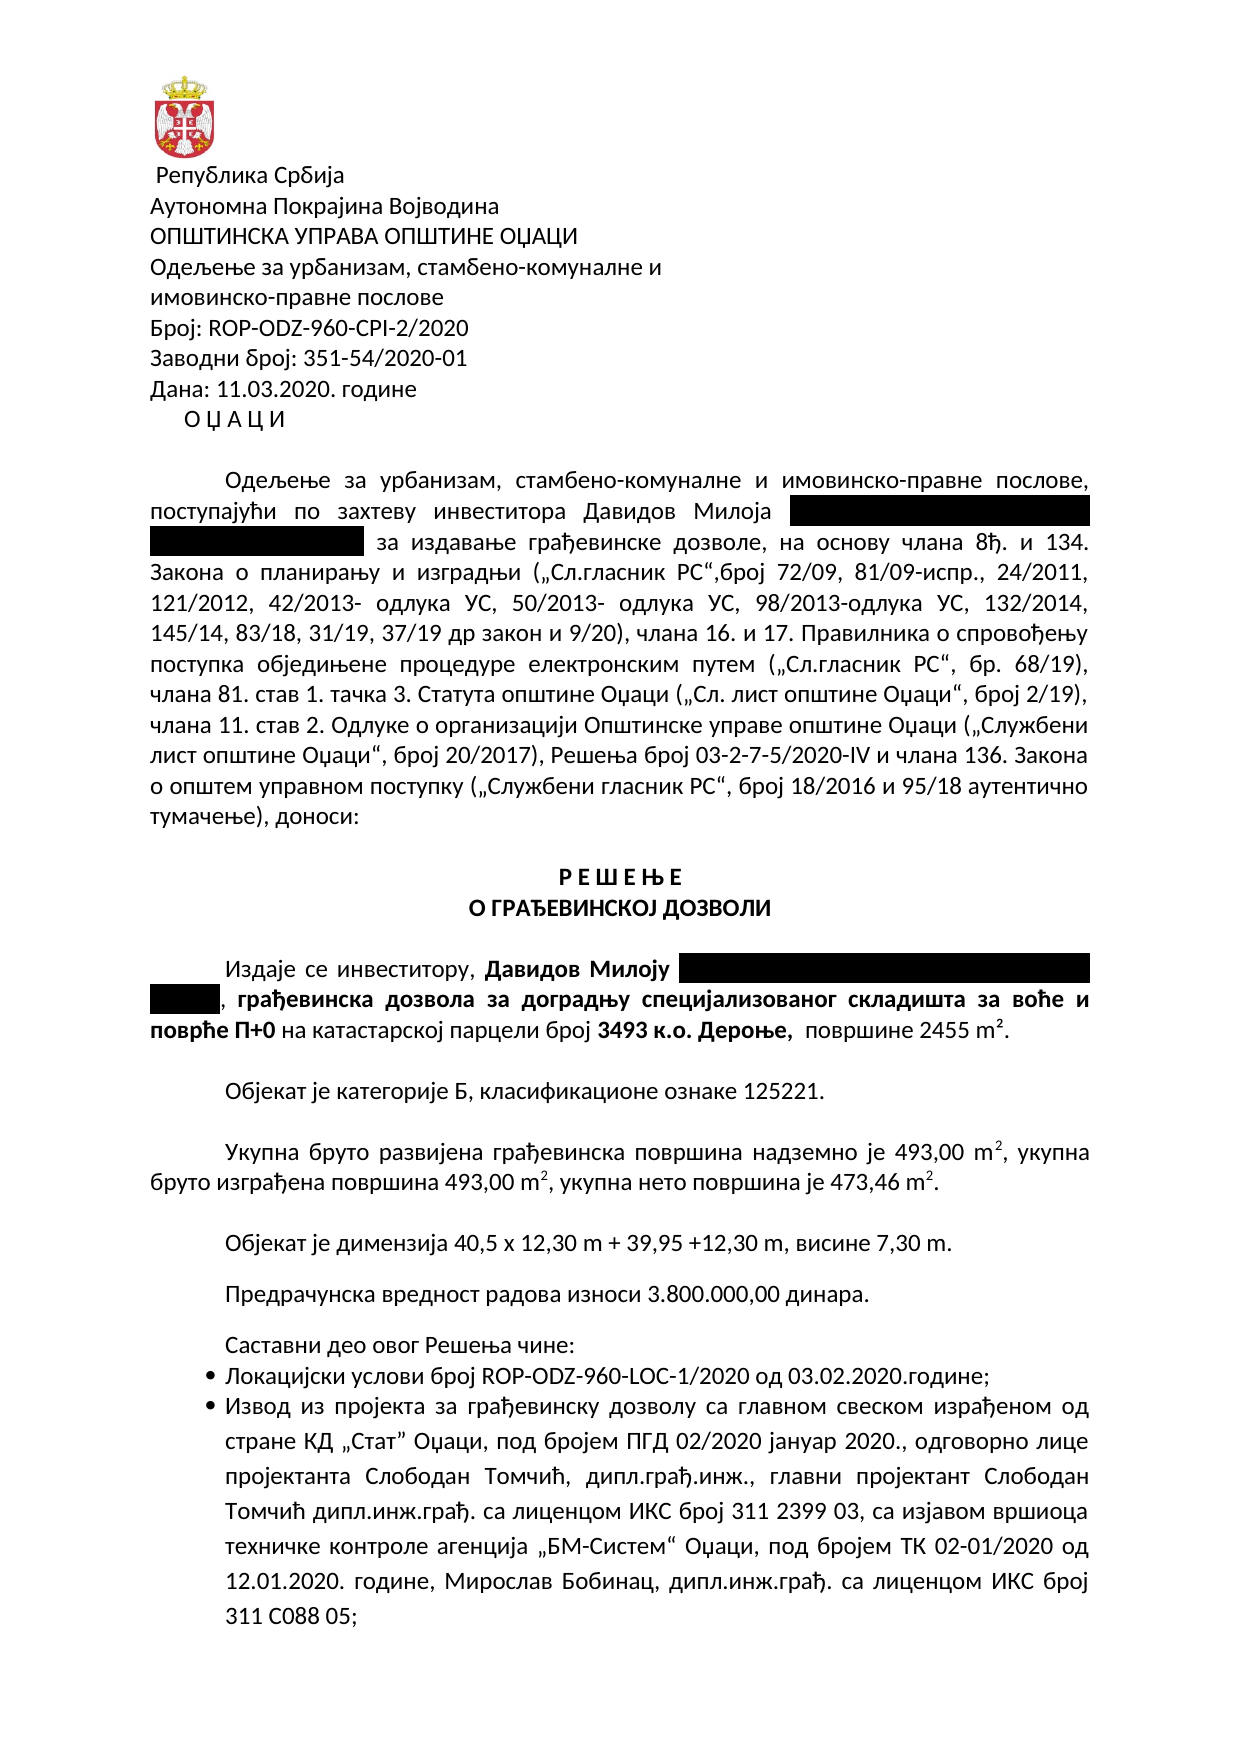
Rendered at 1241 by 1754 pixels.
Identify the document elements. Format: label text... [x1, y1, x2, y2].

text Аутономна Покрајина Војводина [150, 190, 1090, 220]
picture [150, 75, 218, 160]
text Објекат је категорије Б, класификационе ознаке 125221. [150, 1075, 1090, 1106]
text Саставни део овог Решења чине: [150, 1329, 1090, 1360]
text Одељење за урбанизам, стамбено-комуналне и [150, 251, 1090, 281]
text Предрачунска вредност радова износи 3.800.000,00 динара. [150, 1278, 1090, 1309]
text Заводни број: 351-54/2020-01 [150, 342, 1090, 373]
text Дана: 11.03.2020. године [150, 373, 1090, 403]
list Локацијски услови број ROP-ODZ-960-LOC-1/2020 од 03.02.2020.године; [206, 1360, 1090, 1390]
text Број: ROP-ODZ-960-CPI-2/2020 [150, 312, 1090, 342]
text Република Србија [150, 159, 1090, 190]
text О Џ А Ц И [150, 403, 1090, 434]
text Р Е Ш Е Њ Е [150, 861, 1090, 892]
text О ГРАЂЕВИНСКОЈ ДОЗВОЛИ [150, 892, 1090, 922]
list Извод из пројекта за грађевинску дозволу са главном свеском израђеном од стране КД „Стат” Оџаци, под бројем ПГД 02/2020 јануар 2020., одговорно лице пројектанта Слободан Томчић, дипл.грађ.инж., главни пројектант Слободан Томчић дипл.инж.грађ. са лиценцом ИКС број 311 2399 03, са изјавом вршиоца техничке контроле агенција „БМ-Систем“ Оџаци, под бројем ТК 02-01/2020 од 12.01.2020. године, Мирослав Бобинац, дипл.инж.грађ. са лиценцом ИКС број 311 С088 05; [206, 1390, 1090, 1631]
text Укупна бруто развијена грађевинска површина надземно је 493,00 m2, укупна бруто изграђена површина 493,00 m2, укупна нето површина је 473,46 m2. [150, 1136, 1090, 1197]
text ОПШТИНСКА УПРАВА ОПШТИНЕ ОЏАЦИ [150, 220, 1090, 251]
text имовинско-правне послове [150, 281, 1090, 312]
text Одељење за урбанизам, стамбено-комуналне и имовинско-правне послове, поступајући по захтеву инвеститора Давидов Милоја из Дероња, улица Краља Александра бр. 12, за издавање грађевинске дозволе, на основу члана 8ђ. и 134. Закона о планирању и изградњи („Сл.гласник РС“,број 72/09, 81/09-испр., 24/2011, 121/2012, 42/2013- одлука УС, 50/2013- одлука УС, 98/2013-одлука УС, 132/2014, 145/14, 83/18, 31/19, 37/19 др закон и 9/20), члана 16. и 17. Правилника о спровођењу поступка обједињене процедуре електронским путем („Сл.гласник РС“, бр. 68/19), члана 81. став 1. тачка 3. Статута општине Оџаци („Сл. лист општине Оџаци“, број 2/19), члана 11. став 2. Одлуке о организацији Општинске управе општине Оџаци („Службени лист општине Оџаци“, број 20/2017), Решења број 03-2-7-5/2020-IV и члана 136. Закона о општем управном поступку („Службени гласник РС“, број 18/2016 и 95/18 аутентично тумачење), доноси: [150, 464, 1090, 831]
text Објекат је димензија 40,5 х 12,30 m + 39,95 +12,30 m, висине 7,30 m. [150, 1228, 1090, 1258]
text Издаје се инвеститору, Давидов Милоју из Дероња, улица Краља Александра бр. 12, грађевинска дозвола за доградњу специјализованог складишта за воће и поврће П+0 на катастарској парцели број 3493 к.о. Дероње, површине 2455 m². [150, 953, 1090, 1044]
